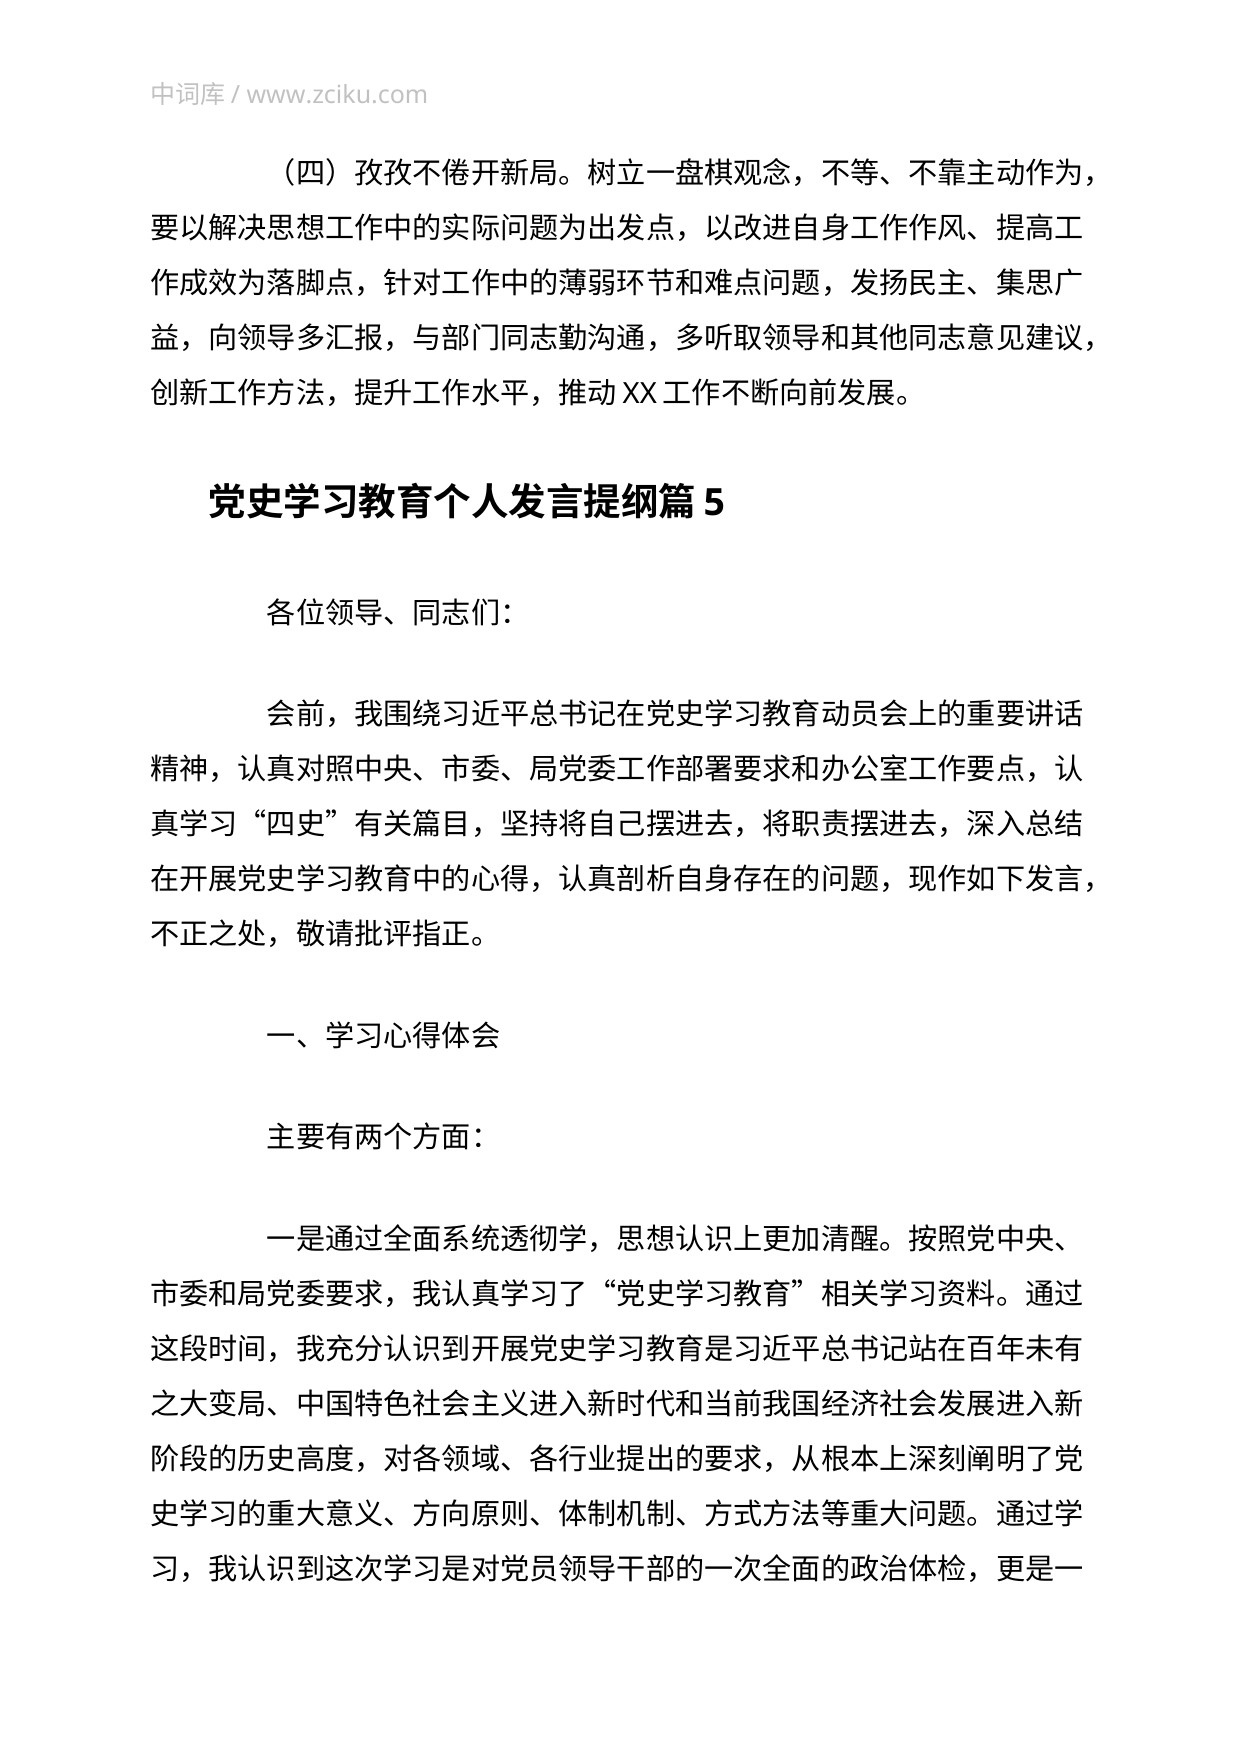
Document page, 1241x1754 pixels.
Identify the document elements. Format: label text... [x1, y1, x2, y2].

text 主要有两个方面： [150, 1114, 1090, 1156]
text 会前，我围绕习近平总书记在党史学习教育动员会上的重要讲话精神，认真对照中央、市委、局党委工作部署要求和办公室工作要点，认真学习“四史”有关篇目，坚持将自己摆进去，将职责摆进去，深入总结在开展党史学习教育中的心得，认真剖析自身存在的问题，现作如下发言，不正之处，敬请批评指正。 [150, 691, 1090, 953]
text 党史学习教育个人发言提纲篇5 [150, 472, 1090, 526]
text （四）孜孜不倦开新局。‍树立一盘棋观念，不等、不靠主动作为，要以解决思想工作中的实际问题为出发点，‍以改进自身工作作风、提高工作成效为落脚点，针对工作中的薄弱环节和难点问题，发扬民主、集思广益，向领导多汇报，与部门同志勤沟通，多听取领导和其他同志意见建议，创新工作方法，提升工作水平，推动XX工作不断向前发展。 [150, 150, 1090, 412]
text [150, 1216, 1090, 1587]
text 一、学习心得体会 [150, 1012, 1090, 1054]
text 各位领导、同志们： [150, 589, 1090, 631]
